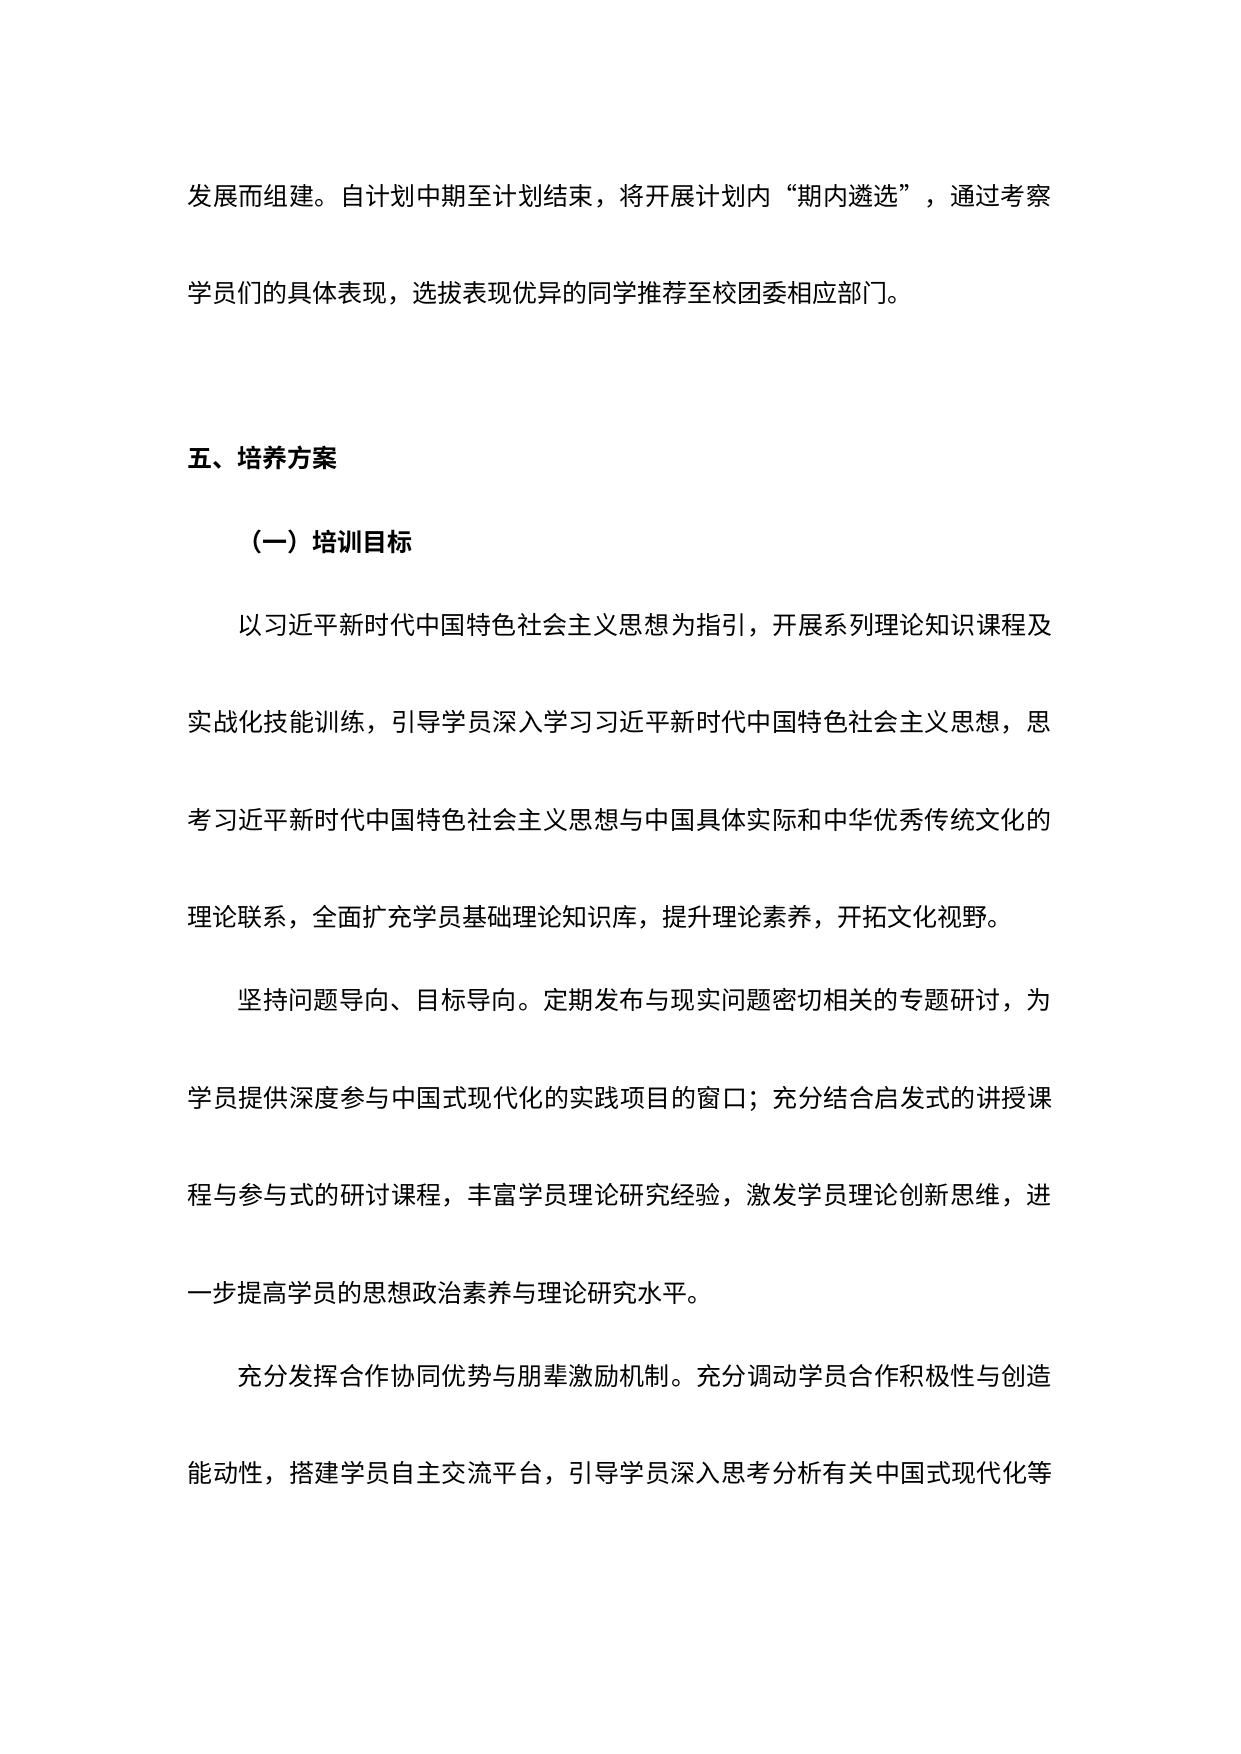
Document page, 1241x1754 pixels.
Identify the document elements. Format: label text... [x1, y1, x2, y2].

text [187, 1342, 1053, 1504]
text 以习近平新时代中国特色社会主义思想为指引，开展系列理论知识课程及实战化技能训练，引导学员深入学习习近平新时代中国特色社会主义思想，思考习近平新时代中国特色社会主义思想与中国具体实际和中华优秀传统文化的理论联系，全面扩充学员基础理论知识库，提升理论素养，开拓文化视野。 [187, 591, 1053, 948]
text 坚持问题导向、目标导向。定期发布与现实问题密切相关的专题研讨，为学员提供深度参与中国式现代化的实践项目的窗口；充分结合启发式的讲授课程与参与式的研讨课程，丰富学员理论研究经验，激发学员理论创新思维，进一步提高学员的思想政治素养与理论研究水平。 [187, 966, 1053, 1324]
text 五、培养方案 [187, 424, 1053, 489]
text （一）培训目标 [187, 508, 1053, 573]
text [187, 162, 1053, 324]
